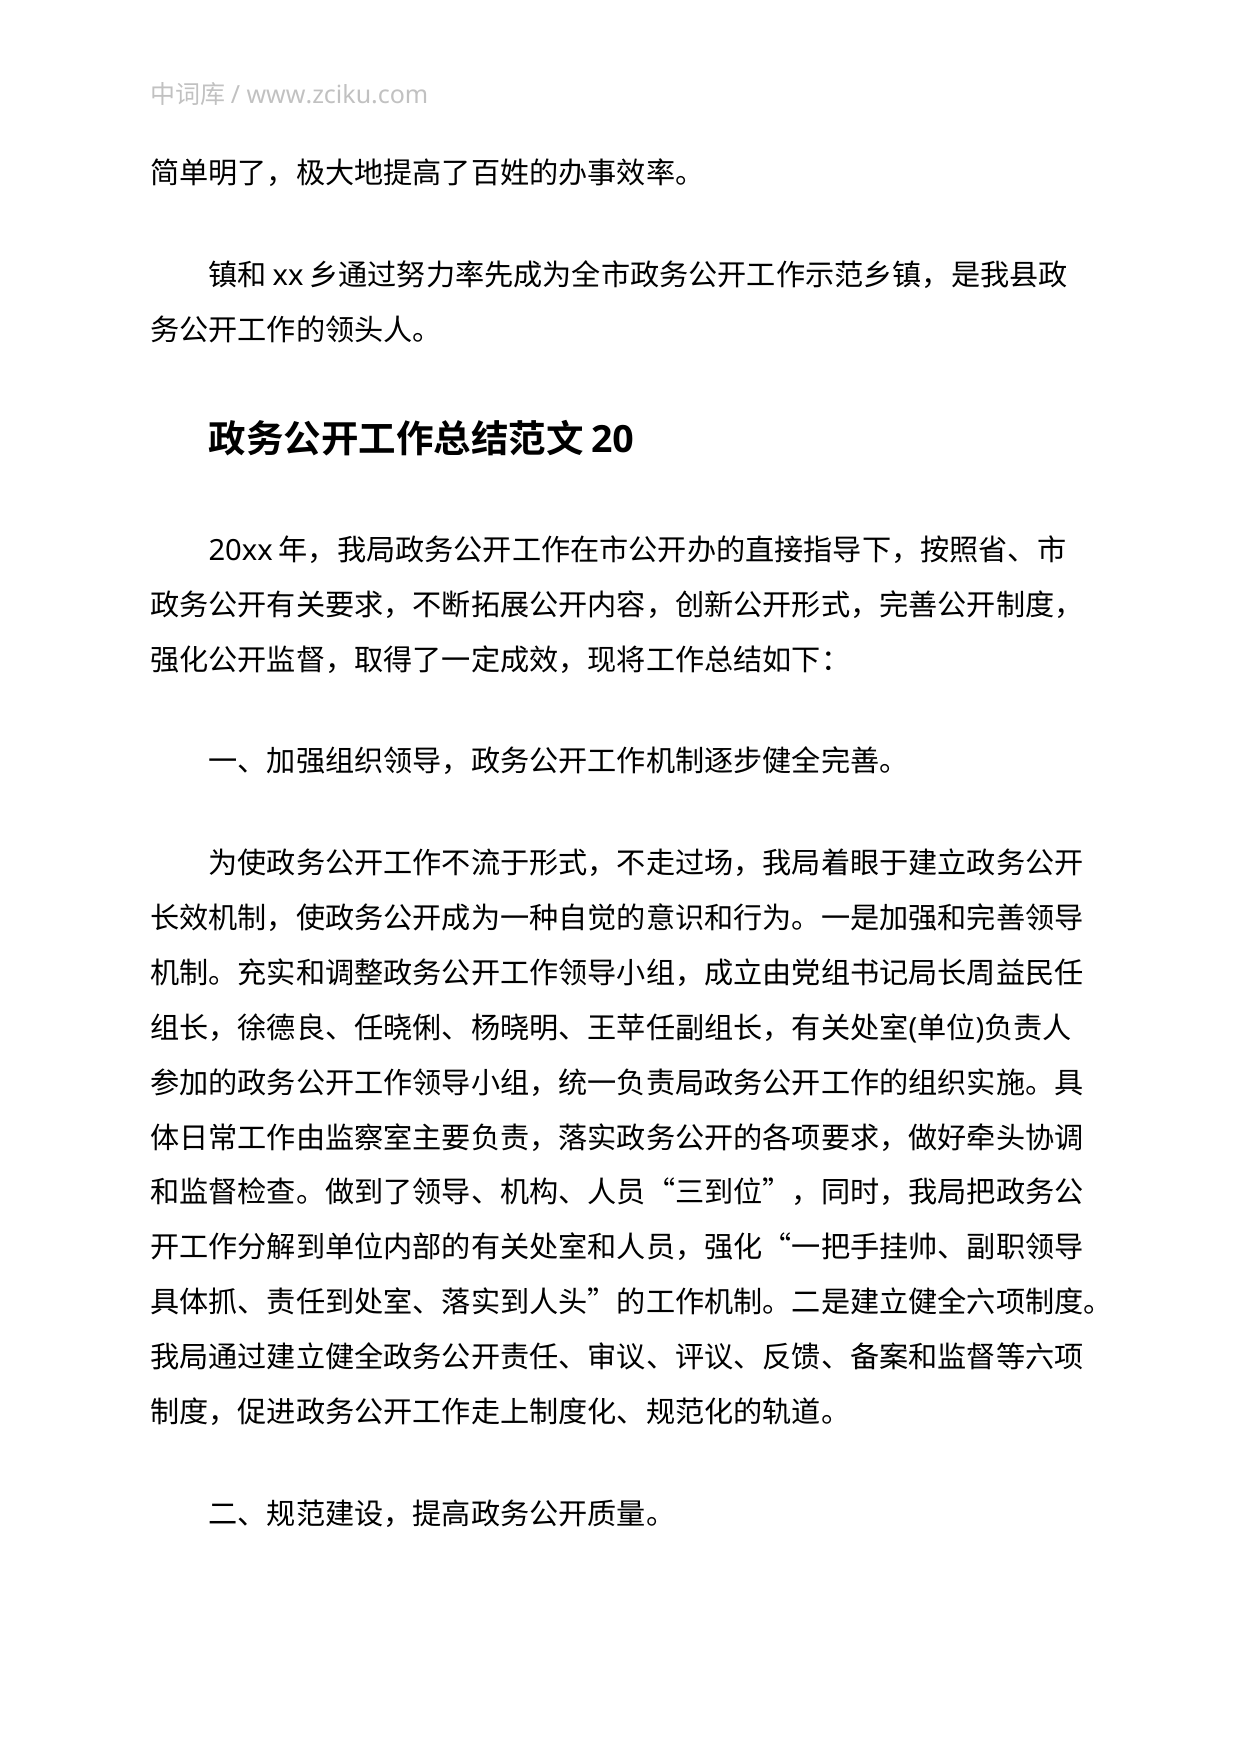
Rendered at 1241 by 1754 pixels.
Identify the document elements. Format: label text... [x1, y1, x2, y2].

text 二、规范建设，提高政务公开质量。 [150, 1490, 1090, 1533]
text 一、加强组织领导，政务公开工作机制逐步健全完善。 [150, 738, 1090, 780]
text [150, 150, 1090, 192]
text 为使政务公开工作不流于形式，不走过场，我局着眼于建立政务公开长效机制，使政务公开成为一种自觉的意识和行为。一是加强和完善领导机制。充实和调整政务公开工作领导小组，成立由党组书记局长周益民任组长，徐德良、任晓俐、杨晓明、王苹任副组长，有关处室(单位)负责人参加的政务公开工作领导小组，统一负责局政务公开工作的组织实施。具体日常工作由监察室主要负责，落实政务公开的各项要求，做好牵头协调和监督检查。做到了领导、机构、人员“三到位”，同时，我局把政务公开工作分解到单位内部的有关处室和人员，强化“一把手挂帅、副职领导具体抓、责任到处室、落实到人头”的工作机制。二是建立健全六项制度。我局通过建立健全政务公开责任、审议、评议、反馈、备案和监督等六项制度，促进政务公开工作走上制度化、规范化的轨道。 [150, 839, 1090, 1431]
text 政务公开工作总结范文20 [150, 408, 1090, 463]
text 20xx年，我局政务公开工作在市公开办的直接指导下，按照省、市政务公开有关要求，不断拓展公开内容，创新公开形式，完善公开制度，强化公开监督，取得了一定成效，现将工作总结如下： [150, 526, 1090, 678]
text 镇和xx乡通过努力率先成为全市政务公开工作示范乡镇，是我县政务公开工作的领头人。 [150, 252, 1090, 349]
